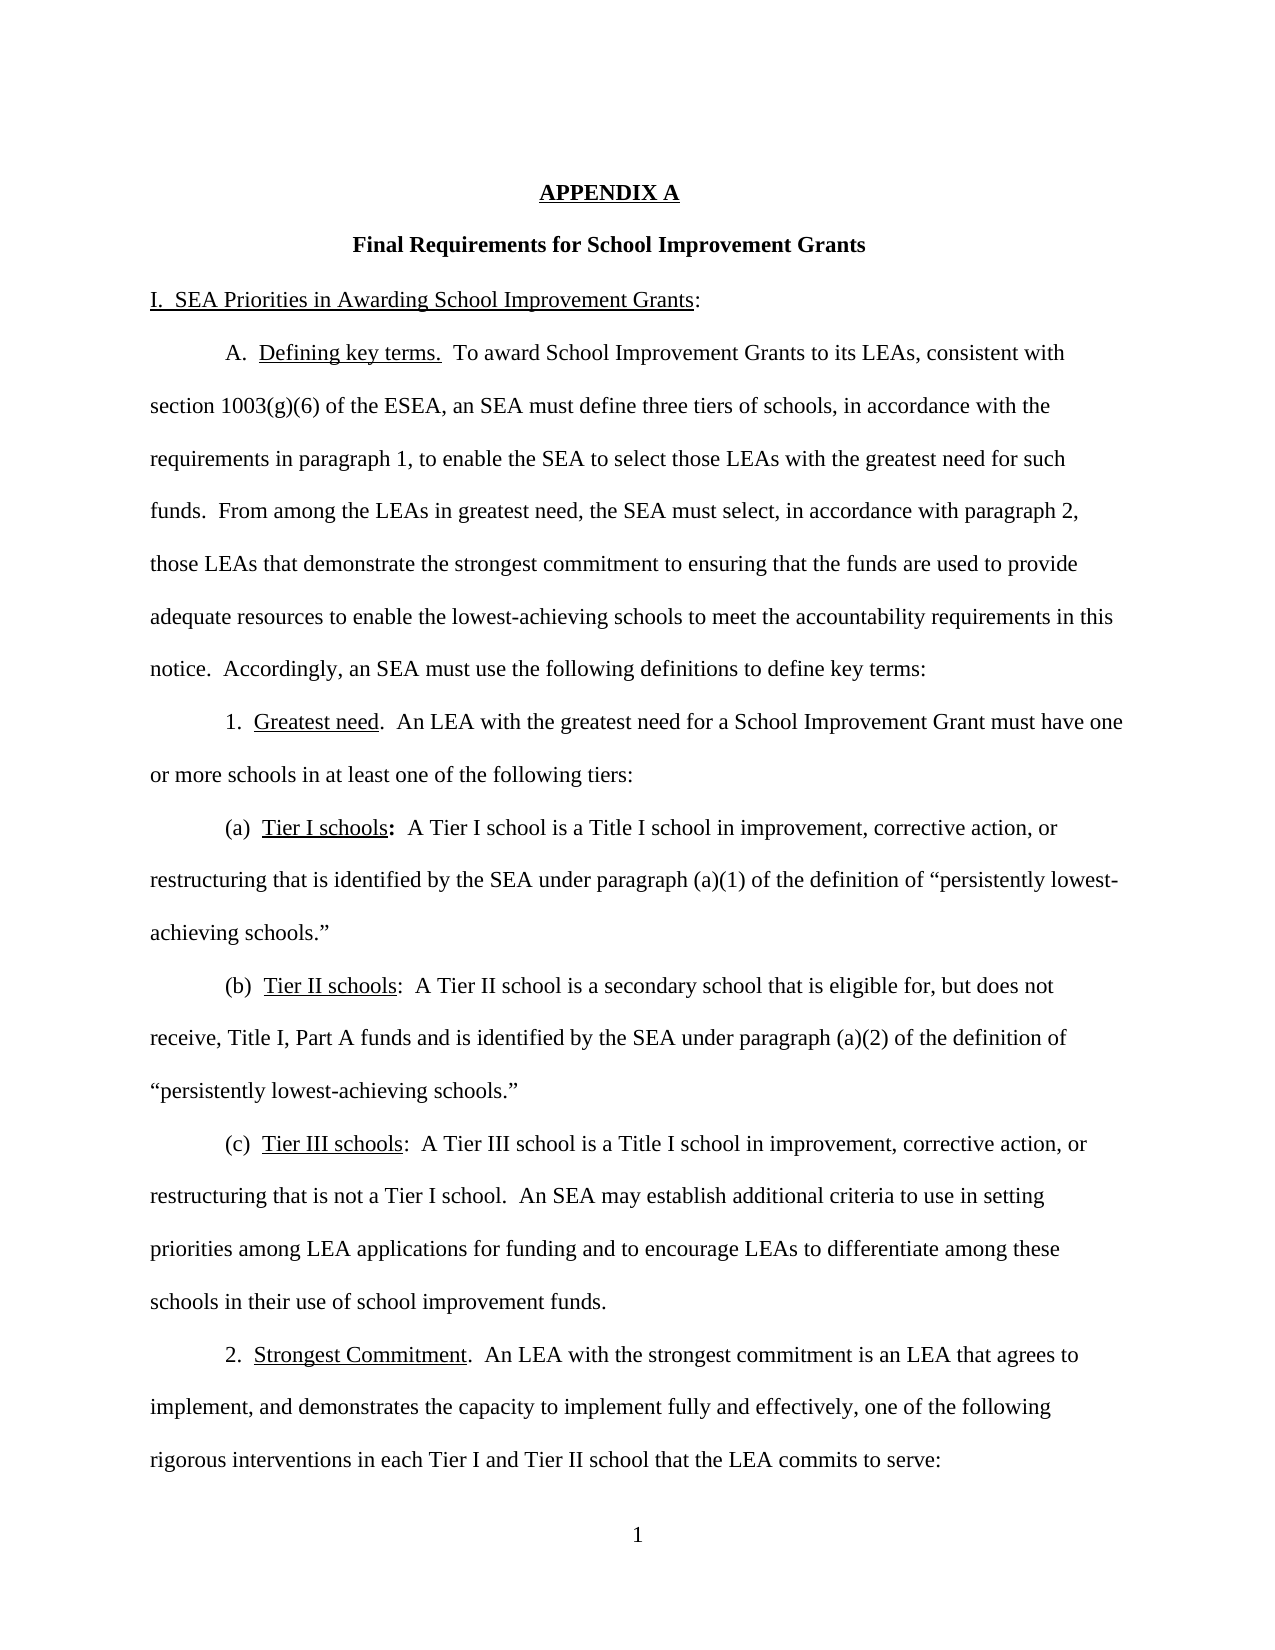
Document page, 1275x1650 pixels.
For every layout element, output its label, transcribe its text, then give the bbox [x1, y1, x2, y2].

list 1. Greatest need. An LEA with the greatest need for a School Improvement Grant must have one or more schools in at least one of the following tiers: [150, 708, 1125, 787]
list 2. Strongest Commitment. An LEA with the strongest commitment is an LEA that agrees to implement, and demonstrates the capacity to implement fully and effectively, one of the following rigorous interventions in each Tier I and Tier II school that the LEA commits to serve: [150, 1341, 1125, 1472]
list (b) Tier II schools: A Tier II school is a secondary school that is eligible for, but does not receive, Title I, Part A funds and is identified by the SEA under paragraph (a)(2) of the definition of “persistently lowest-achieving schools.” [150, 972, 1125, 1103]
list (c) Tier III schools: A Tier III school is a Title I school in improvement, corrective action, or restructuring that is not a Tier I school. An SEA may establish additional criteria to use in setting priorities among LEA applications for funding and to encourage LEAs to differentiate among these schools in their use of school improvement funds. [150, 1130, 1125, 1314]
text Final Requirements for School Improvement Grants [150, 231, 1069, 258]
text I. SEA Priorities in Awarding School Improvement Grants: [150, 287, 1125, 313]
list (a) Tier I schools: A Tier I school is a Title I school in improvement, corrective action, or restructuring that is identified by the SEA under paragraph (a)(1) of the definition of “persistently lowest-achieving schools.” [150, 814, 1125, 945]
text A. Defining key terms. To award School Improvement Grants to its LEAs, consistent with section 1003(g)(6) of the ESEA, an SEA must define three tiers of schools, in accordance with the requirements in paragraph 1, to enable the SEA to select those LEAs with the greatest need for such funds. From among the LEAs in greatest need, the SEA must select, in accordance with paragraph 2, those LEAs that demonstrate the strongest commitment to ensuring that the funds are used to provide adequate resources to enable the lowest-achieving schools to meet the accountability requirements in this notice. Accordingly, an SEA must use the following definitions to define key terms: [150, 339, 1125, 682]
text APPENDIX A [150, 179, 1069, 205]
